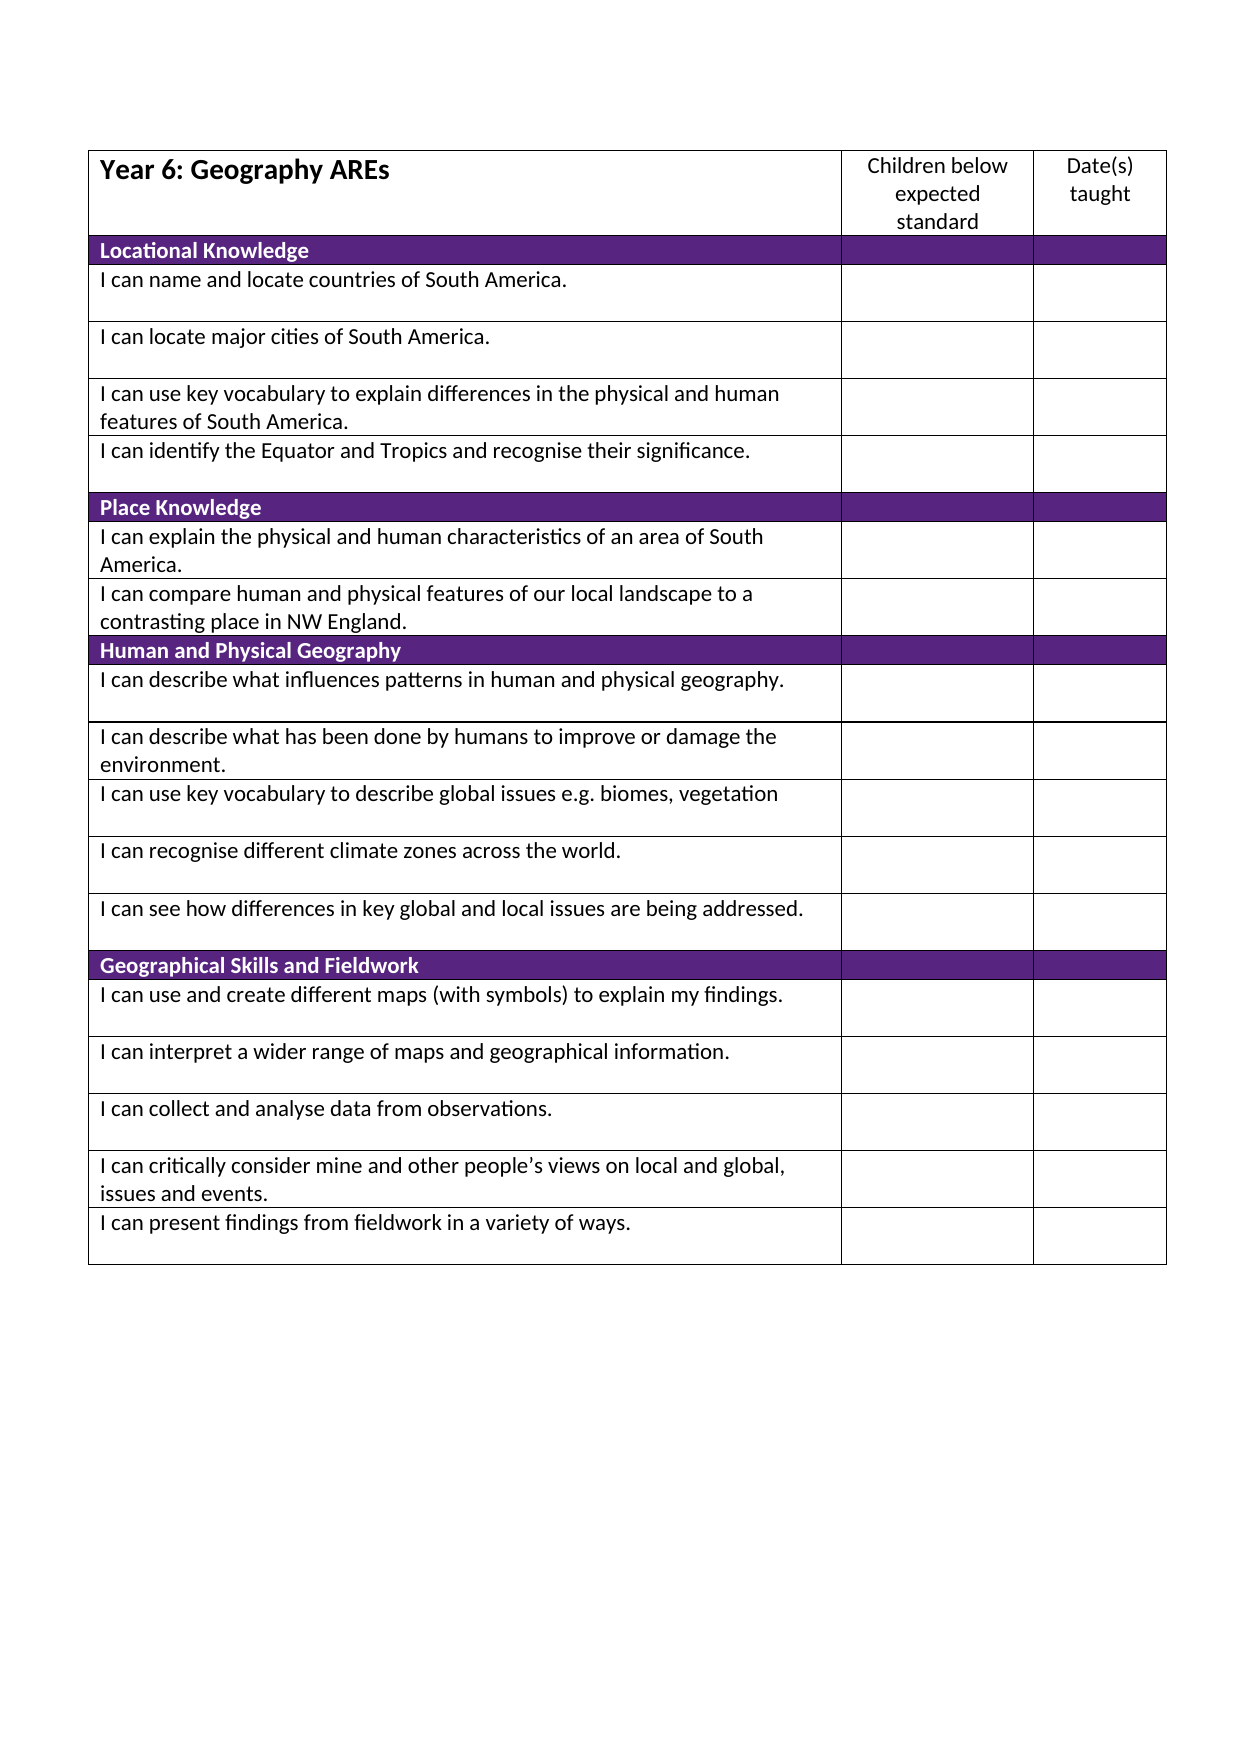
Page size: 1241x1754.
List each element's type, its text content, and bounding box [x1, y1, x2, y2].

table_cell I can locate major cities of South America. [89, 322, 841, 378]
table_cell [1034, 980, 1166, 1036]
table_cell [842, 1151, 1033, 1207]
table_cell [842, 522, 1033, 578]
table_cell Geographical Skills and Fieldwork [89, 951, 841, 979]
table_cell [842, 379, 1033, 435]
table_cell [1034, 322, 1166, 378]
table_cell [1034, 1094, 1166, 1150]
table_cell I can name and locate countries of South America. [89, 265, 841, 321]
table_cell [842, 1037, 1033, 1093]
table_cell [1034, 723, 1166, 778]
table_cell [842, 980, 1033, 1036]
table_cell [842, 723, 1033, 778]
table_cell I can identify the Equator and Tropics and recognise their significance. [89, 436, 841, 492]
table_cell Place Knowledge [89, 493, 841, 521]
table_cell I can use key vocabulary to describe global issues e.g. biomes, vegetation [89, 780, 841, 836]
table_cell I can interpret a wider range of maps and geographical information. [89, 1037, 841, 1093]
table_cell [842, 236, 1033, 264]
table_cell I can present findings from fieldwork in a variety of ways. [89, 1208, 841, 1264]
table_cell [1034, 951, 1166, 979]
table_cell I can use and create different maps (with symbols) to explain my findings. [89, 980, 841, 1036]
table_cell [842, 265, 1033, 321]
table_cell [1034, 665, 1166, 721]
table_cell [842, 322, 1033, 378]
table_cell [842, 636, 1033, 664]
table_cell [1034, 837, 1166, 893]
table_cell [842, 665, 1033, 721]
table_cell [842, 579, 1033, 635]
table_cell [1034, 1208, 1166, 1264]
table_cell [1034, 493, 1166, 521]
table_cell [842, 780, 1033, 836]
table_cell I can use key vocabulary to explain differences in the physical and human features of South America. [89, 379, 841, 435]
table_cell [1034, 236, 1166, 264]
table_cell [1034, 579, 1166, 635]
table_cell [1034, 379, 1166, 435]
table_cell I can explain the physical and human characteristics of an area of South America. [89, 522, 841, 578]
table_cell [1034, 522, 1166, 578]
table_cell Locational Knowledge [89, 236, 841, 264]
table_cell [1034, 636, 1166, 664]
table_cell I can critically consider mine and other people’s views on local and global, issues and events. [89, 1151, 841, 1207]
table_cell [1034, 894, 1166, 950]
table_cell [1034, 436, 1166, 492]
table_cell I can recognise different climate zones across the world. [89, 837, 841, 893]
table_cell I can compare human and physical features of our local landscape to a contrasting place in NW England. [89, 579, 841, 635]
table_cell [842, 1094, 1033, 1150]
table_cell [842, 951, 1033, 979]
table_cell [842, 493, 1033, 521]
table_cell Human and Physical Geography [89, 636, 841, 664]
table_header Date(s) taught [1034, 151, 1166, 235]
table_cell [1034, 265, 1166, 321]
table_header Year 6: Geography AREs [89, 151, 841, 235]
table_cell [842, 436, 1033, 492]
table_cell [1034, 780, 1166, 836]
table_cell [842, 894, 1033, 950]
table_cell I can see how differences in key global and local issues are being addressed. [89, 894, 841, 950]
table_cell [1034, 1037, 1166, 1093]
table_cell I can collect and analyse data from observations. [89, 1094, 841, 1150]
table_cell [1034, 1151, 1166, 1207]
table_cell I can describe what influences patterns in human and physical geography. [89, 665, 841, 721]
table_cell [842, 837, 1033, 893]
table_cell I can describe what has been done by humans to improve or damage the environment. [89, 723, 841, 778]
table_cell [842, 1208, 1033, 1264]
table_header Children below expected standard [842, 151, 1033, 235]
